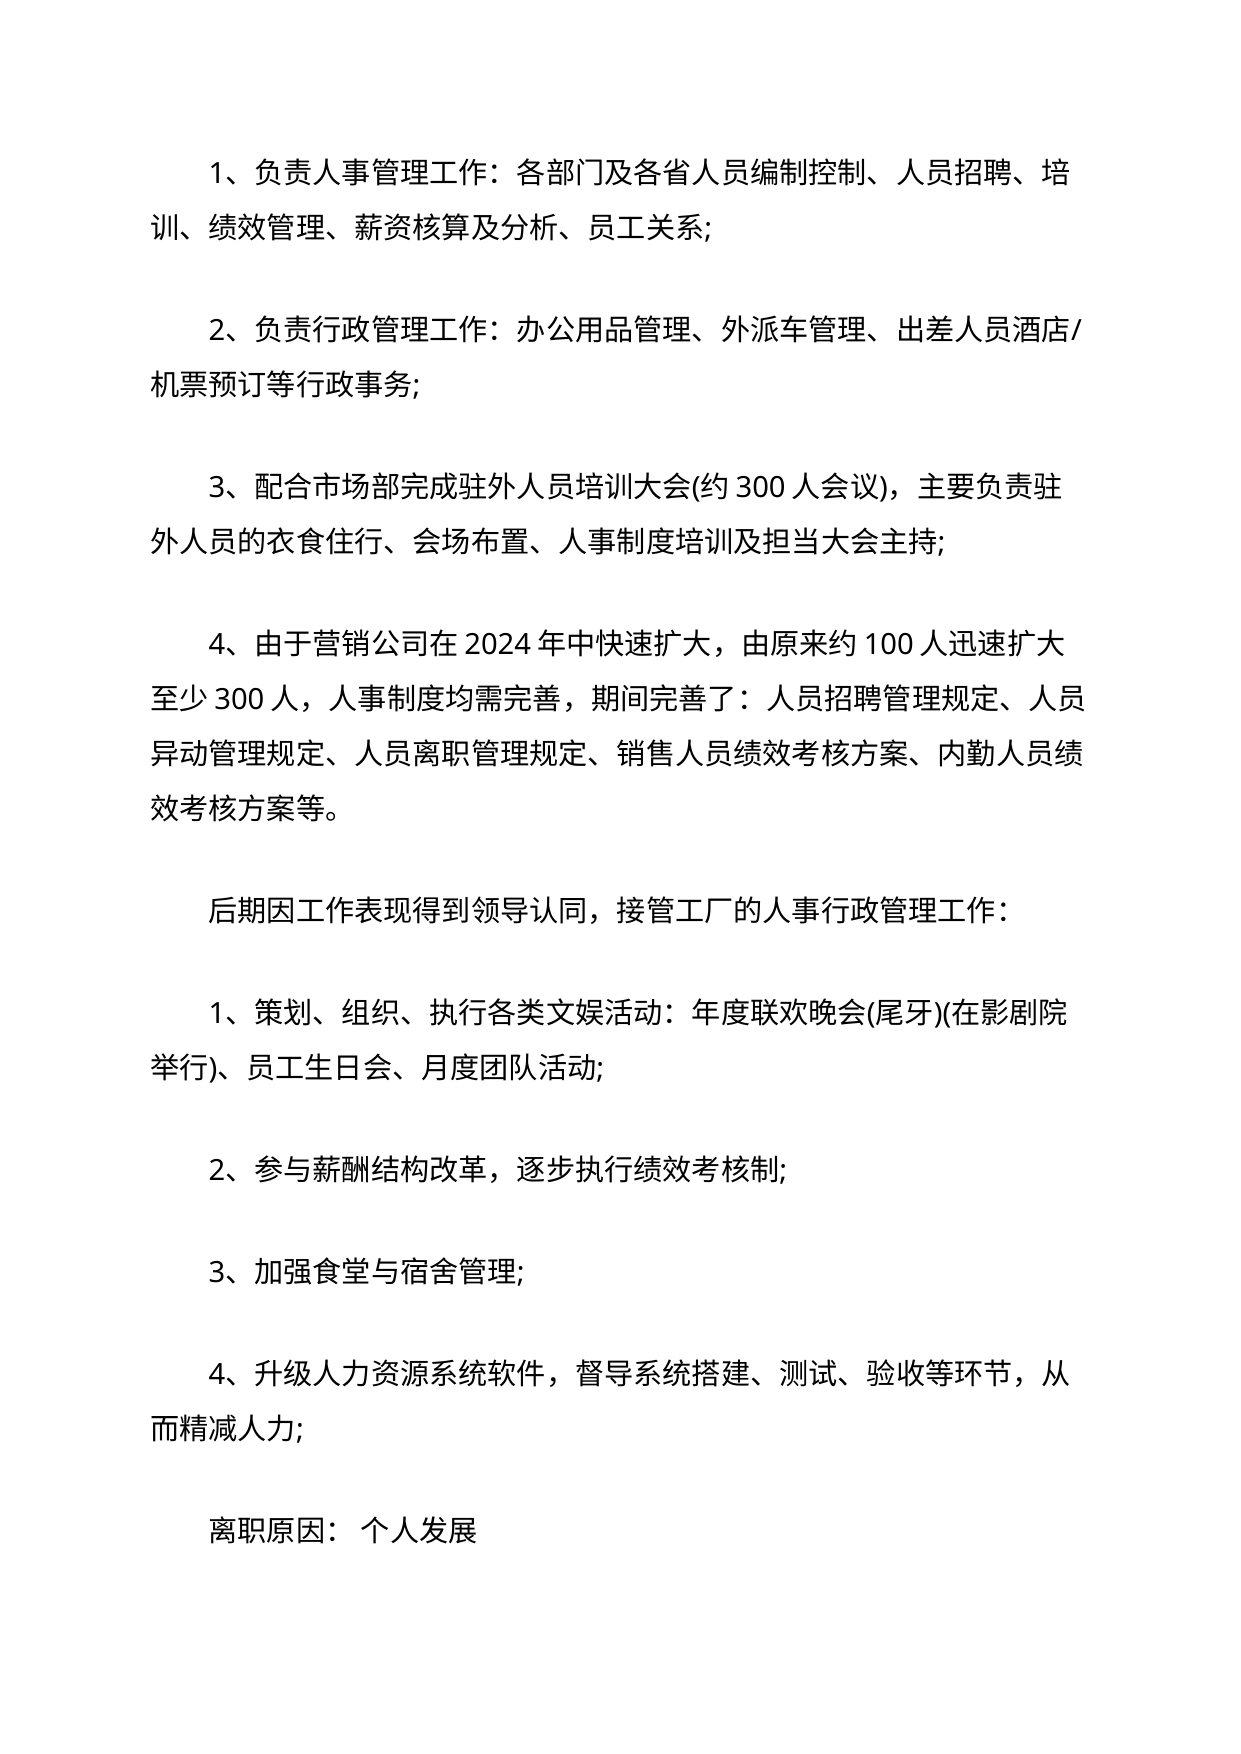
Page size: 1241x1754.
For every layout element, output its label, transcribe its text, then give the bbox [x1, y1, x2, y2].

text 1、负责人事管理工作：各部门及各省人员编制控制、人员招聘、培训、绩效管理、薪资核算及分析、员工关系; [150, 150, 1090, 247]
text 4、由于营销公司在2024年中快速扩大，由原来约100人迅速扩大至少300人，人事制度均需完善，期间完善了：人员招聘管理规定、人员异动管理规定、人员离职管理规定、销售人员绩效考核方案、内勤人员绩效考核方案等。 [150, 621, 1090, 828]
text 4、升级人力资源系统软件，督导系统搭建、测试、验收等环节，从而精减人力; [150, 1350, 1090, 1448]
text 3、配合市场部完成驻外人员培训大会(约300人会议)，主要负责驻外人员的衣食住行、会场布置、人事制度培训及担当大会主持; [150, 464, 1090, 561]
text 2、负责行政管理工作：办公用品管理、外派车管理、出差人员酒店/机票预订等行政事务; [150, 307, 1090, 404]
text 离职原因： 个人发展 [150, 1507, 1090, 1549]
text 后期因工作表现得到领导认同，接管工厂的人事行政管理工作： [150, 888, 1090, 930]
text 2、参与薪酬结构改革，逐步执行绩效考核制; [150, 1146, 1090, 1189]
text 3、加强食堂与宿舍管理; [150, 1248, 1090, 1291]
text 1、策划、组织、执行各类文娱活动：年度联欢晚会(尾牙)(在影剧院举行)、员工生日会、月度团队活动; [150, 989, 1090, 1087]
